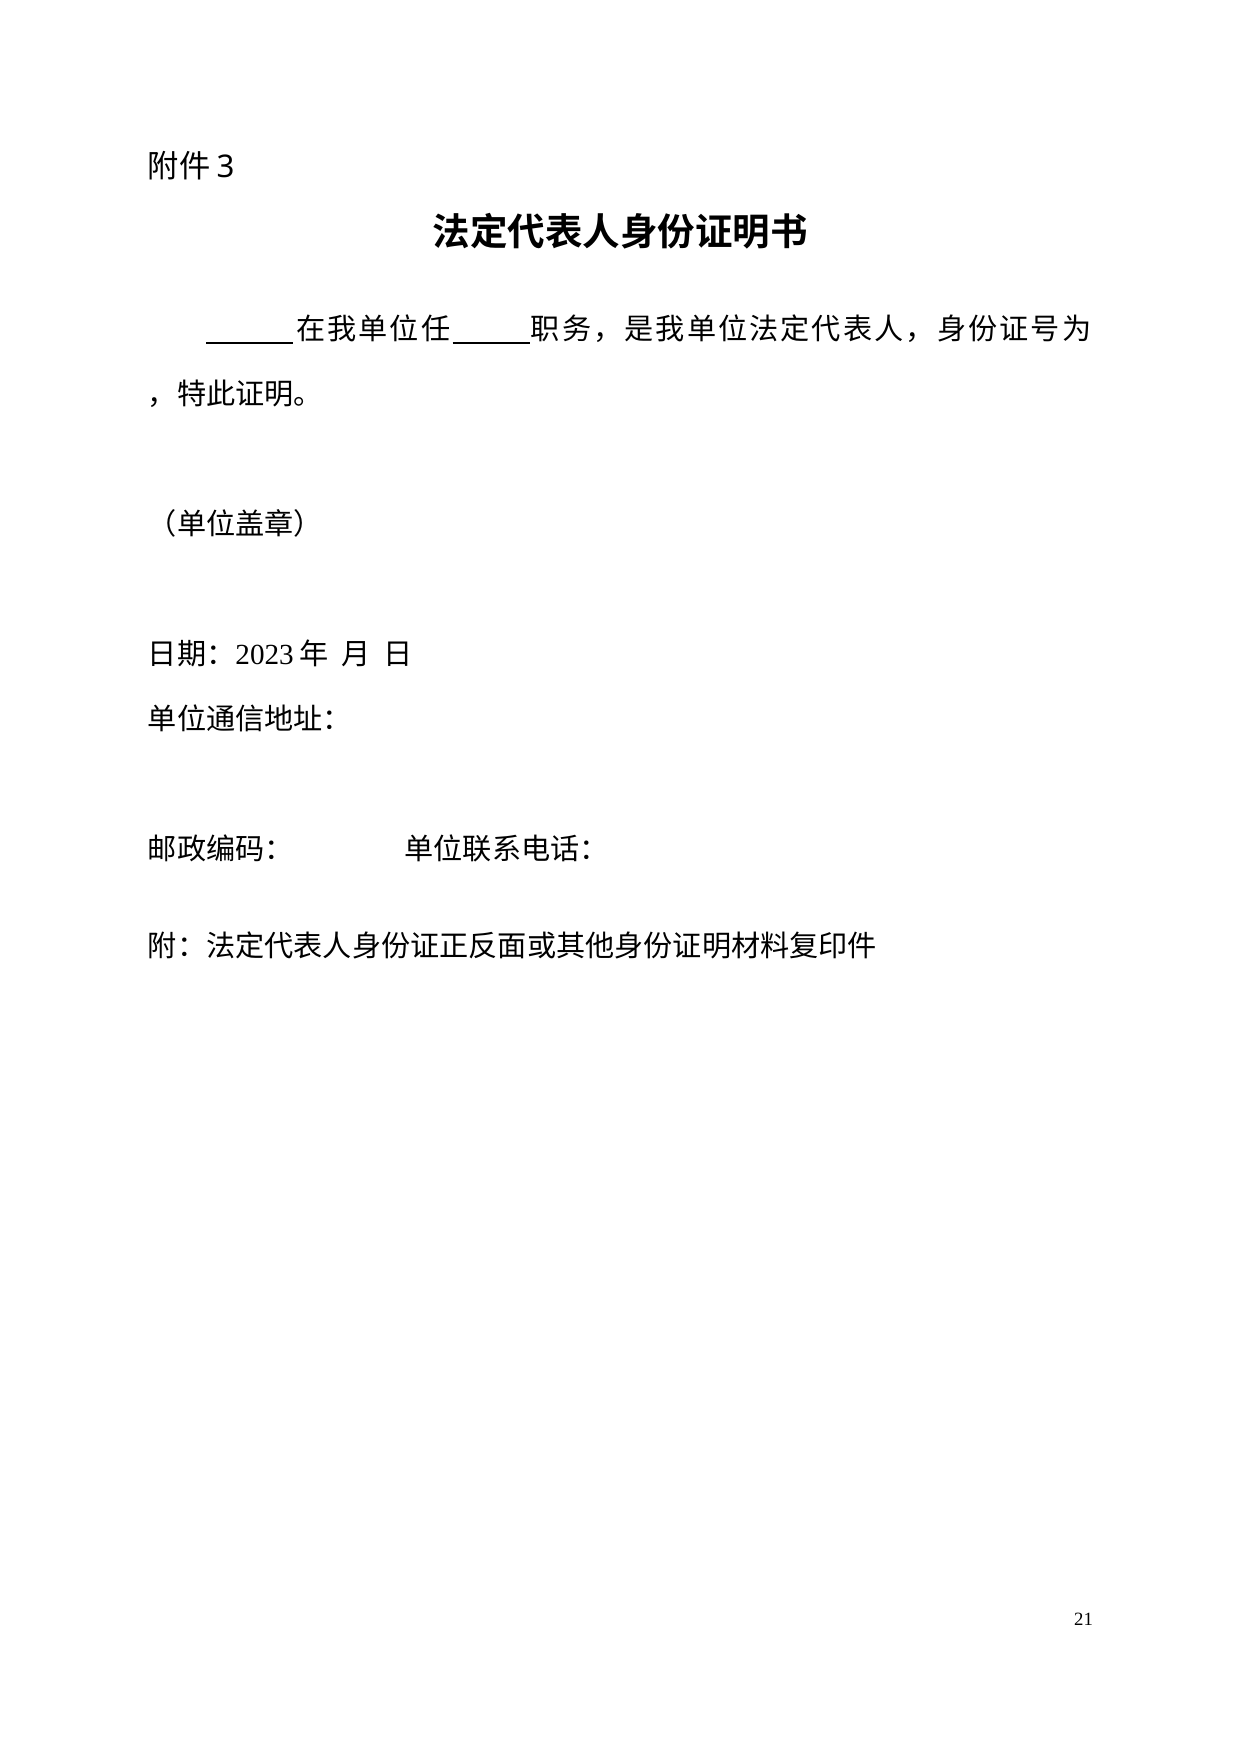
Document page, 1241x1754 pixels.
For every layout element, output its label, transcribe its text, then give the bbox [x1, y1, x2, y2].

text 日期：2023年 月 日 [148, 619, 1092, 684]
text 在我单位任 职务，是我单位法定代表人，身份证号为 ，特此证明。 [148, 294, 1092, 424]
text 法定代表人身份证明书 [148, 197, 1092, 262]
text 附：法定代表人身份证正反面或其他身份证明材料复印件 [148, 912, 1092, 977]
text （单位盖章） [148, 489, 1092, 554]
text 附件3 [148, 132, 1092, 197]
text 邮政编码： 单位联系电话： [148, 814, 1092, 879]
text 单位通信地址： [148, 684, 1092, 749]
